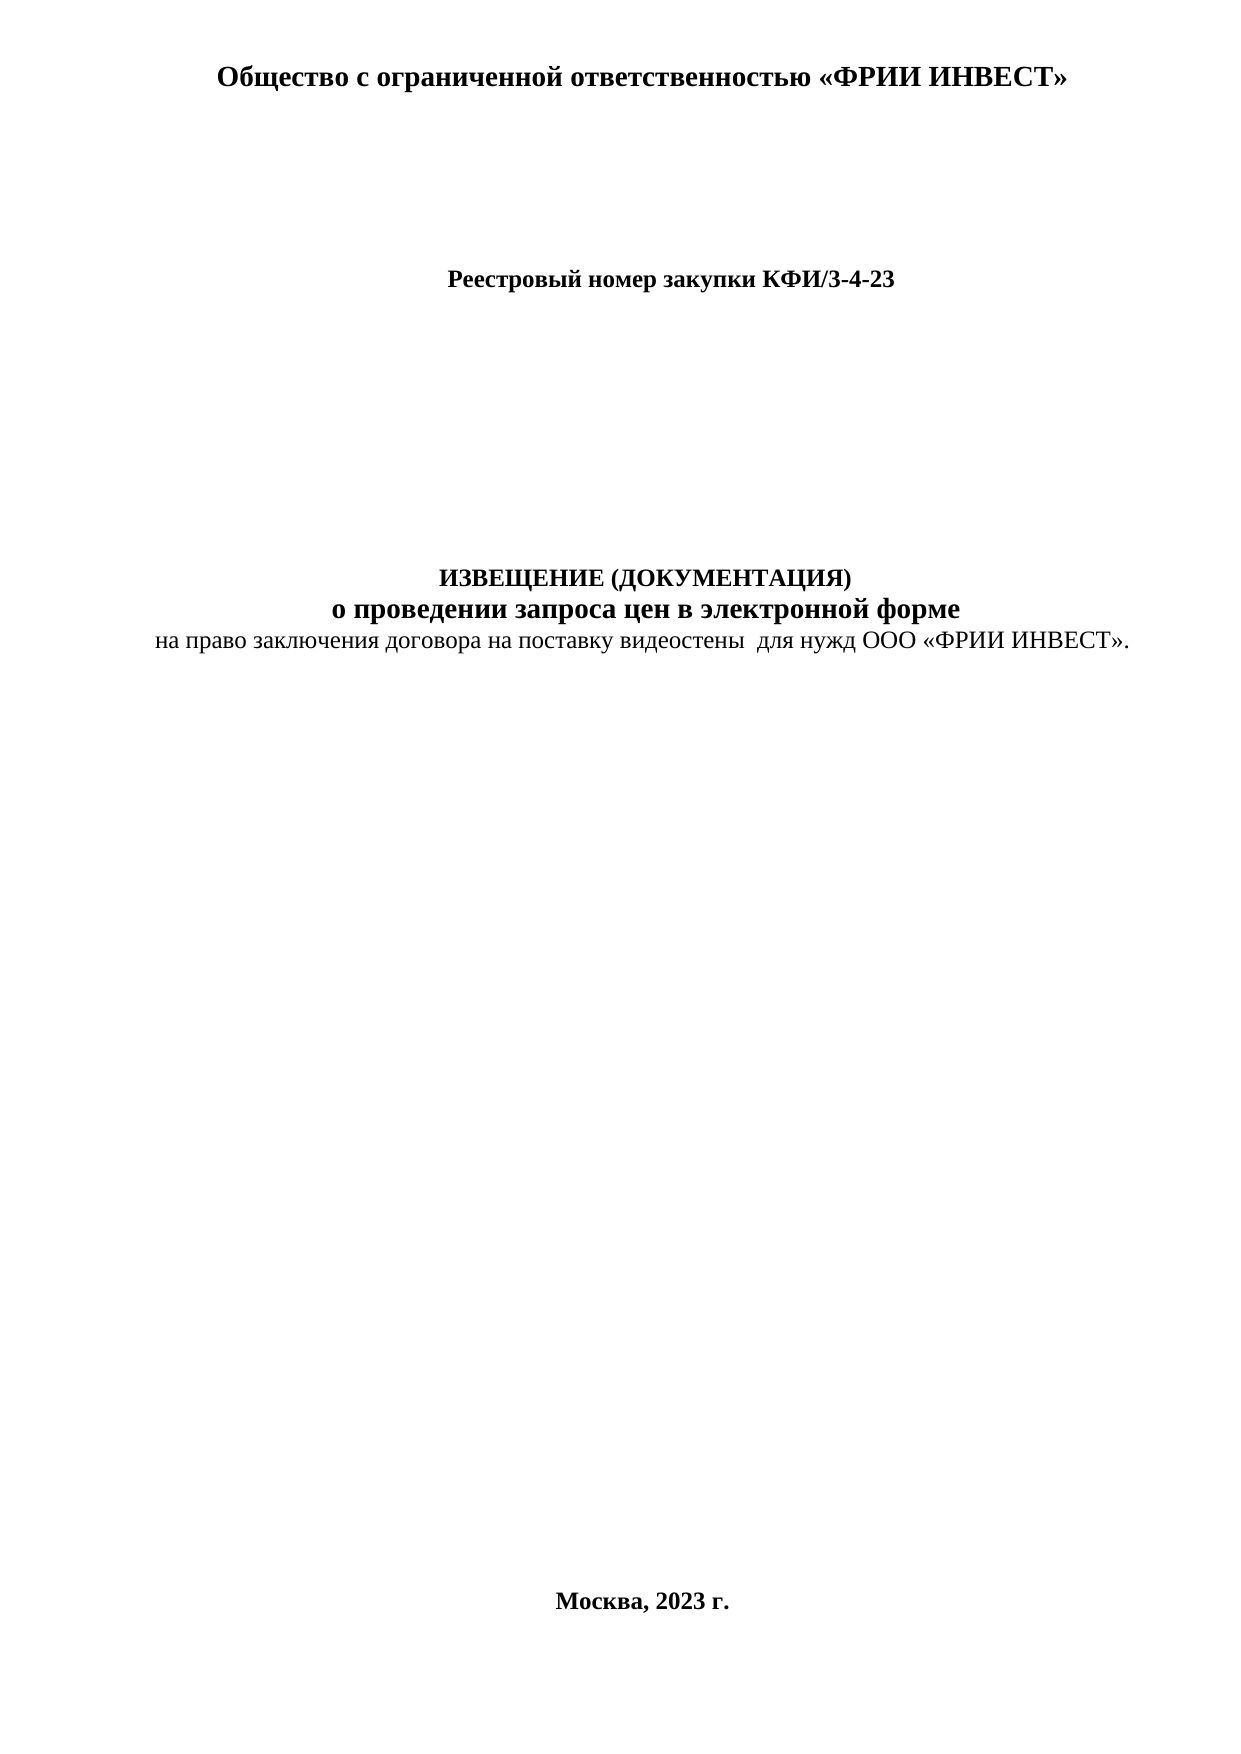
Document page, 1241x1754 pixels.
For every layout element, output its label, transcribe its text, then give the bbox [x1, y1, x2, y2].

text Общество с ограниченной ответственностью «ФРИИ ИНВЕСТ» [103, 59, 1181, 93]
text ИЗВЕЩЕНИЕ (ДОКУМЕНТАЦИЯ) [103, 563, 1181, 591]
text о проведении запроса цен в электронной форме [103, 591, 1181, 625]
text Москва, 2023 г. [103, 1586, 1181, 1615]
text на право заключения договора на поставку видеостены для нужд ООО «ФРИИ ИНВЕСТ». [103, 625, 1181, 654]
text Реестровый номер закупки КФИ/3-4-23 [103, 264, 1181, 293]
